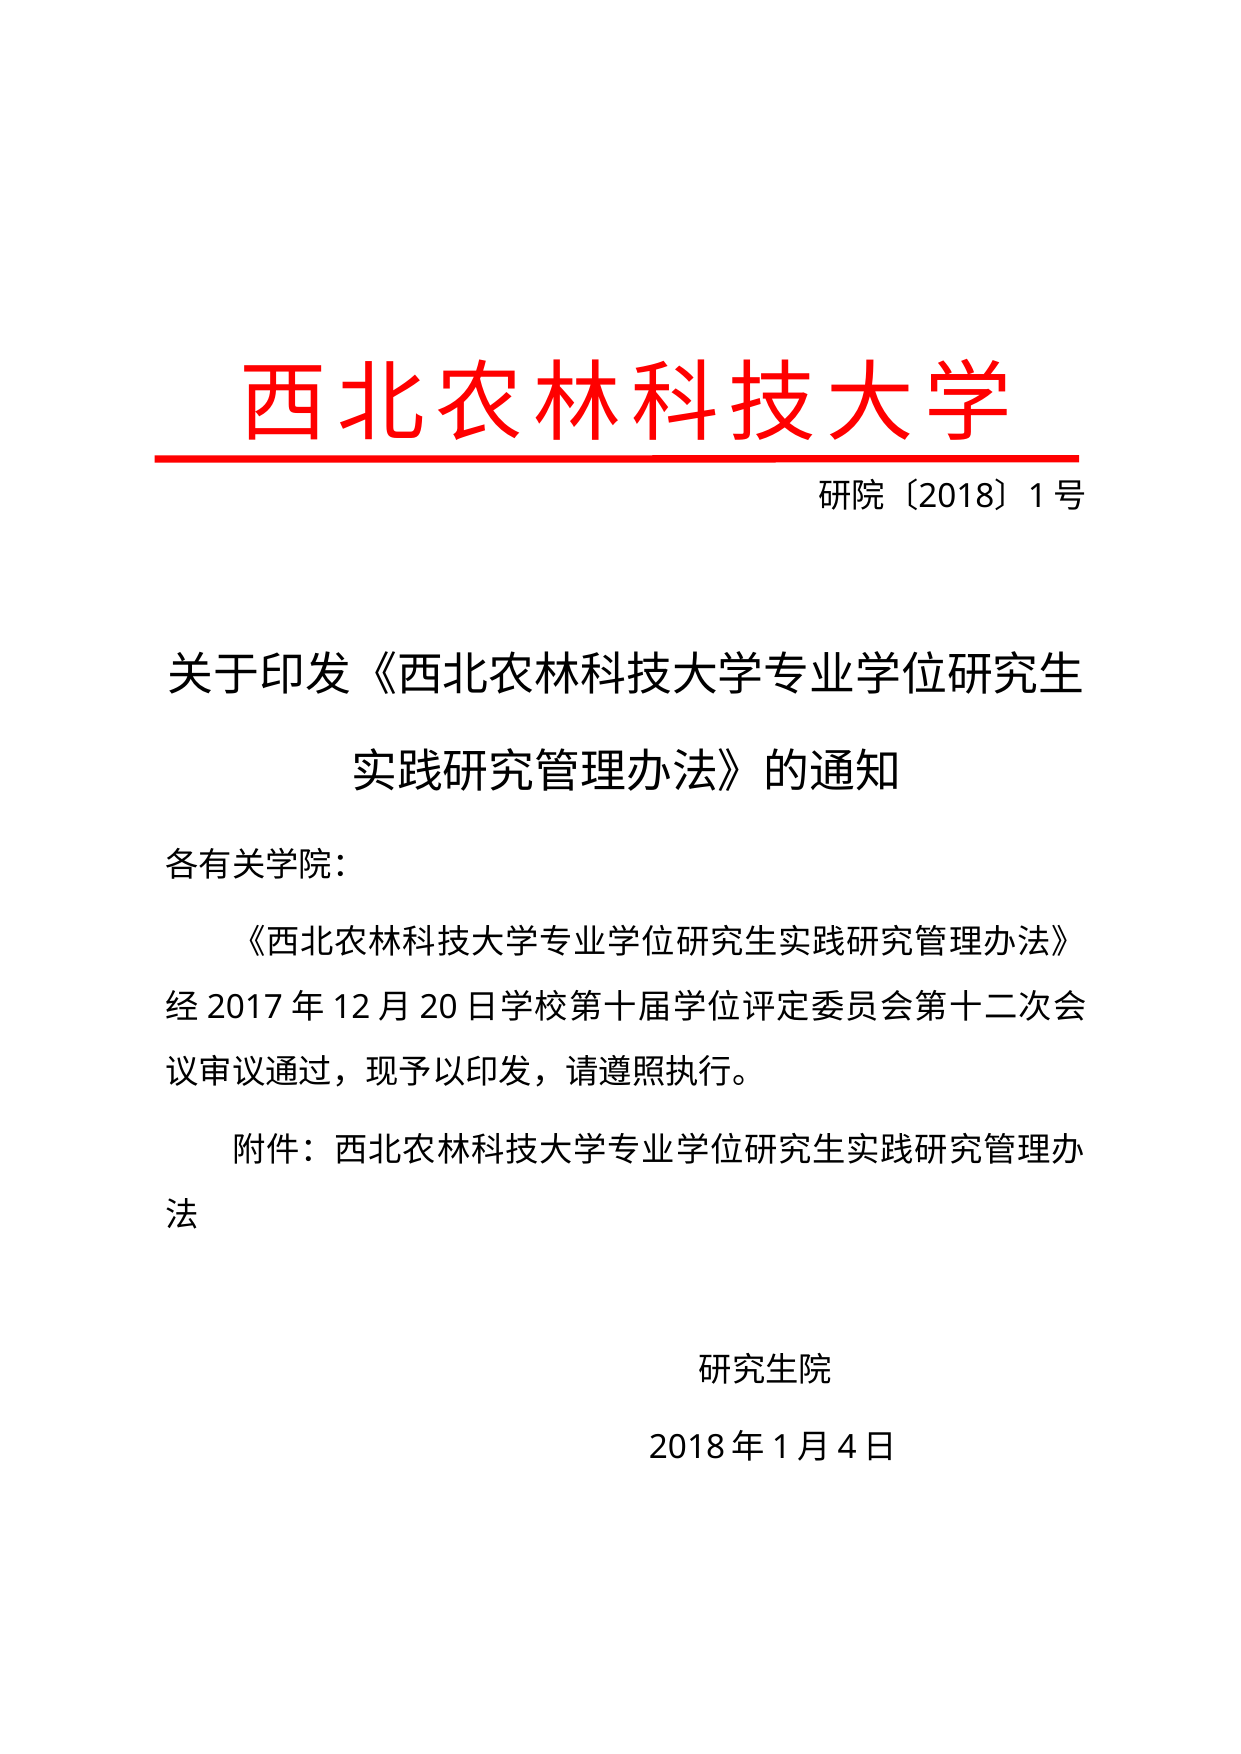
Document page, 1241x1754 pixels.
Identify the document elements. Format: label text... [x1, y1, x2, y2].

text 研院〔2018〕1号 [165, 460, 1087, 525]
text 关于印发《西北农林科技大学专业学位研究生实践研究管理办法》的通知 [165, 621, 1087, 816]
text 研究生院 [165, 1334, 1087, 1399]
text 各有关学院： [165, 829, 1087, 894]
text 2018年1月4日 [165, 1411, 1087, 1476]
text 《西北农林科技大学专业学位研究生实践研究管理办法》，经2017年12月20日学校第十届学位评定委员会第十二次会议审议通过，现予以印发，请遵照执行。 [165, 906, 1087, 1101]
text 西北农林科技大学 [165, 330, 1087, 460]
text 附件：西北农林科技大学专业学位研究生实践研究管理办法 [165, 1114, 1087, 1244]
